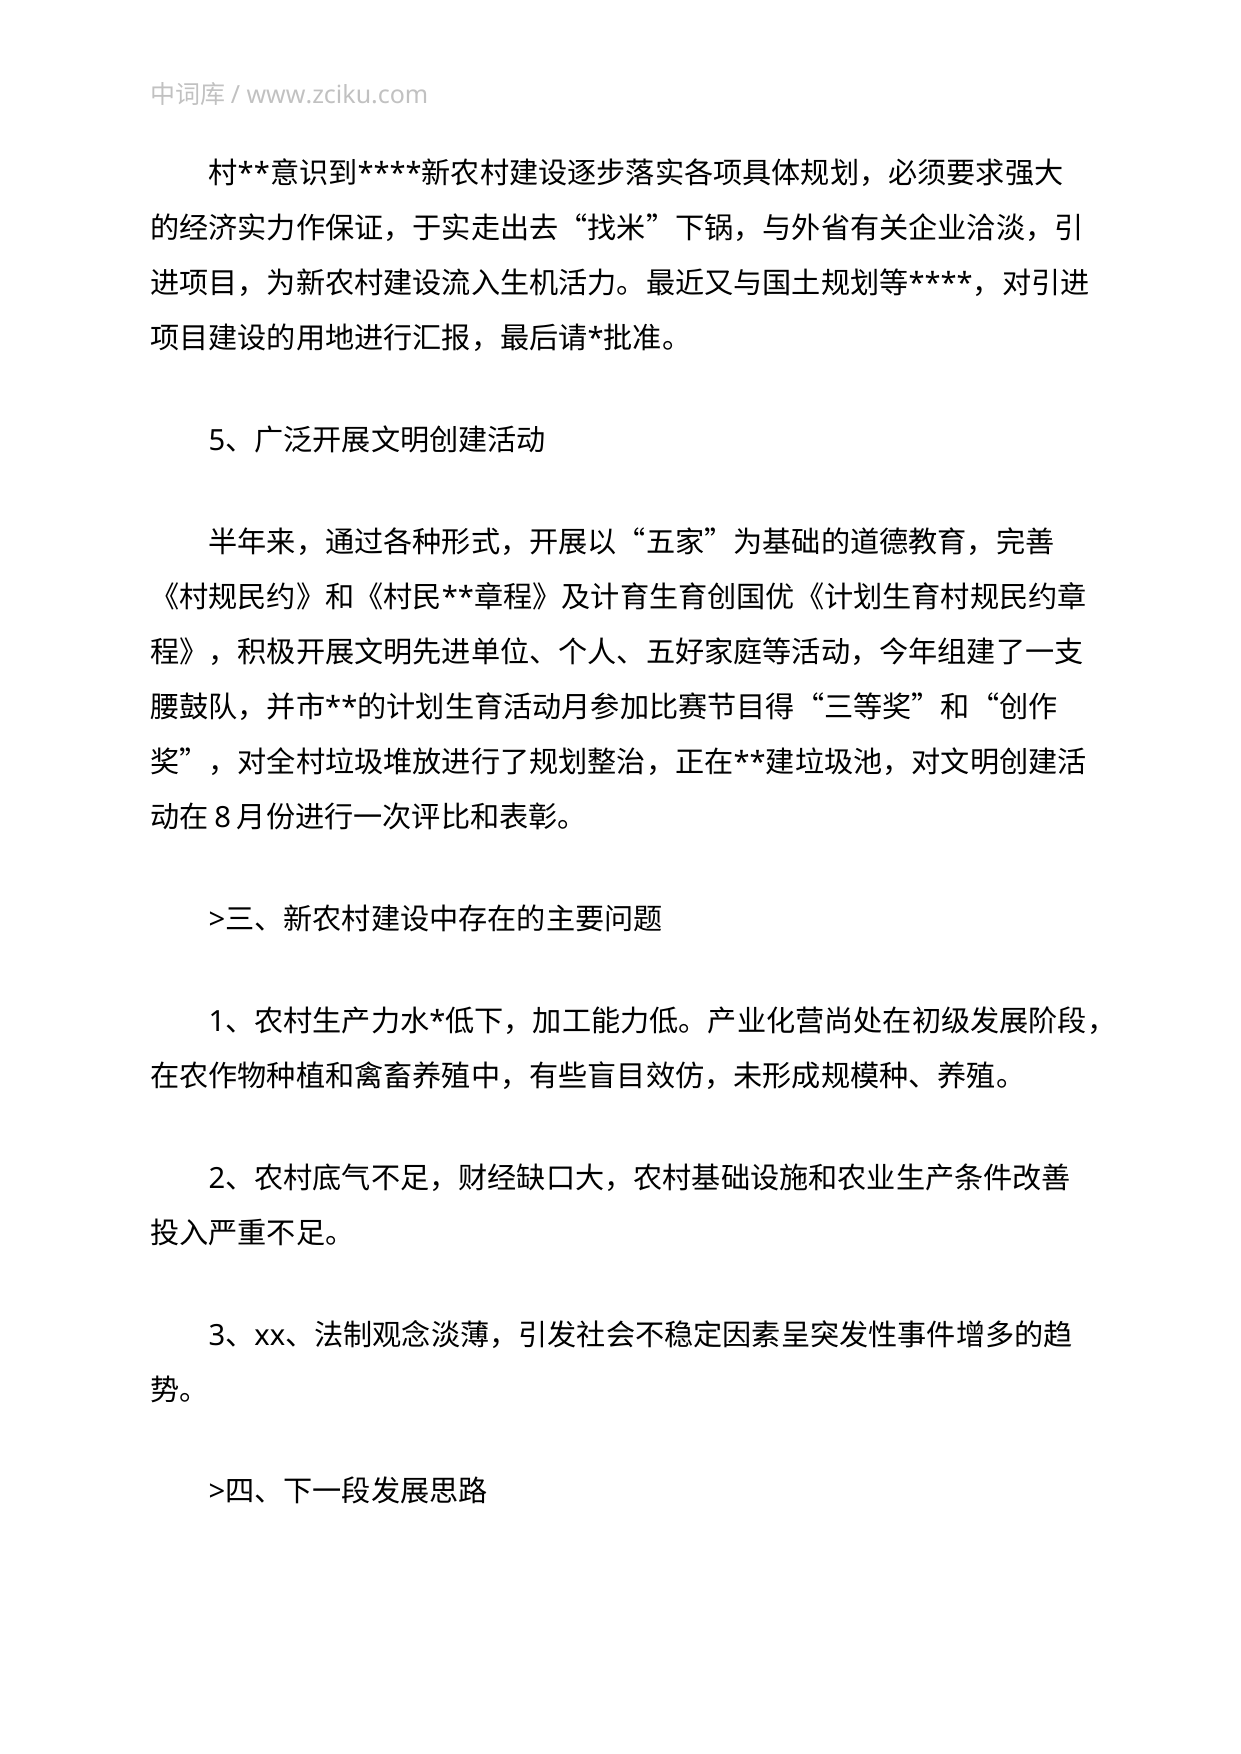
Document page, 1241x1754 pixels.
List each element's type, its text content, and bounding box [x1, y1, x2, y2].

text 半年来，通过各种形式，开展以“五家”为基础的道德教育，完善《村规民约》和《村民**章程》及计育生育创国优《计划生育村规民约章程》，积极开展文明先进单位、个人、五好家庭等活动，今年组建了一支腰鼓队，并市**的计划生育活动月参加比赛节目得“三等奖”和“创作奖”，对全村垃圾堆放进行了规划整治，正在**建垃圾池，对文明创建活动在8月份进行一次评比和表彰。 [150, 519, 1090, 836]
text >四、下一段发展思路 [150, 1468, 1090, 1510]
text >三、新农村建设中存在的主要问题 [150, 896, 1090, 938]
text 5、广泛开展文明创建活动 [150, 417, 1090, 459]
text 村**意识到****新农村建设逐步落实各项具体规划，必须要求强大的经济实力作保证，于实走出去“找米”下锅，与外省有关企业洽淡，引进项目，为新农村建设流入生机活力。最近又与国土规划等****，对引进项目建设的用地进行汇报，最后请*批准。 [150, 150, 1090, 357]
text 2、农村底气不足，财经缺口大，农村基础设施和农业生产条件改善投入严重不足。 [150, 1154, 1090, 1252]
text 1、农村生产力水*低下，加工能力低。产业化营尚处在初级发展阶段，在农作物种植和禽畜养殖中，有些盲目效仿，未形成规模种、养殖。 [150, 998, 1090, 1095]
text 3、xx、法制观念淡薄，引发社会不稳定因素呈突发性事件增多的趋势。 [150, 1311, 1090, 1408]
